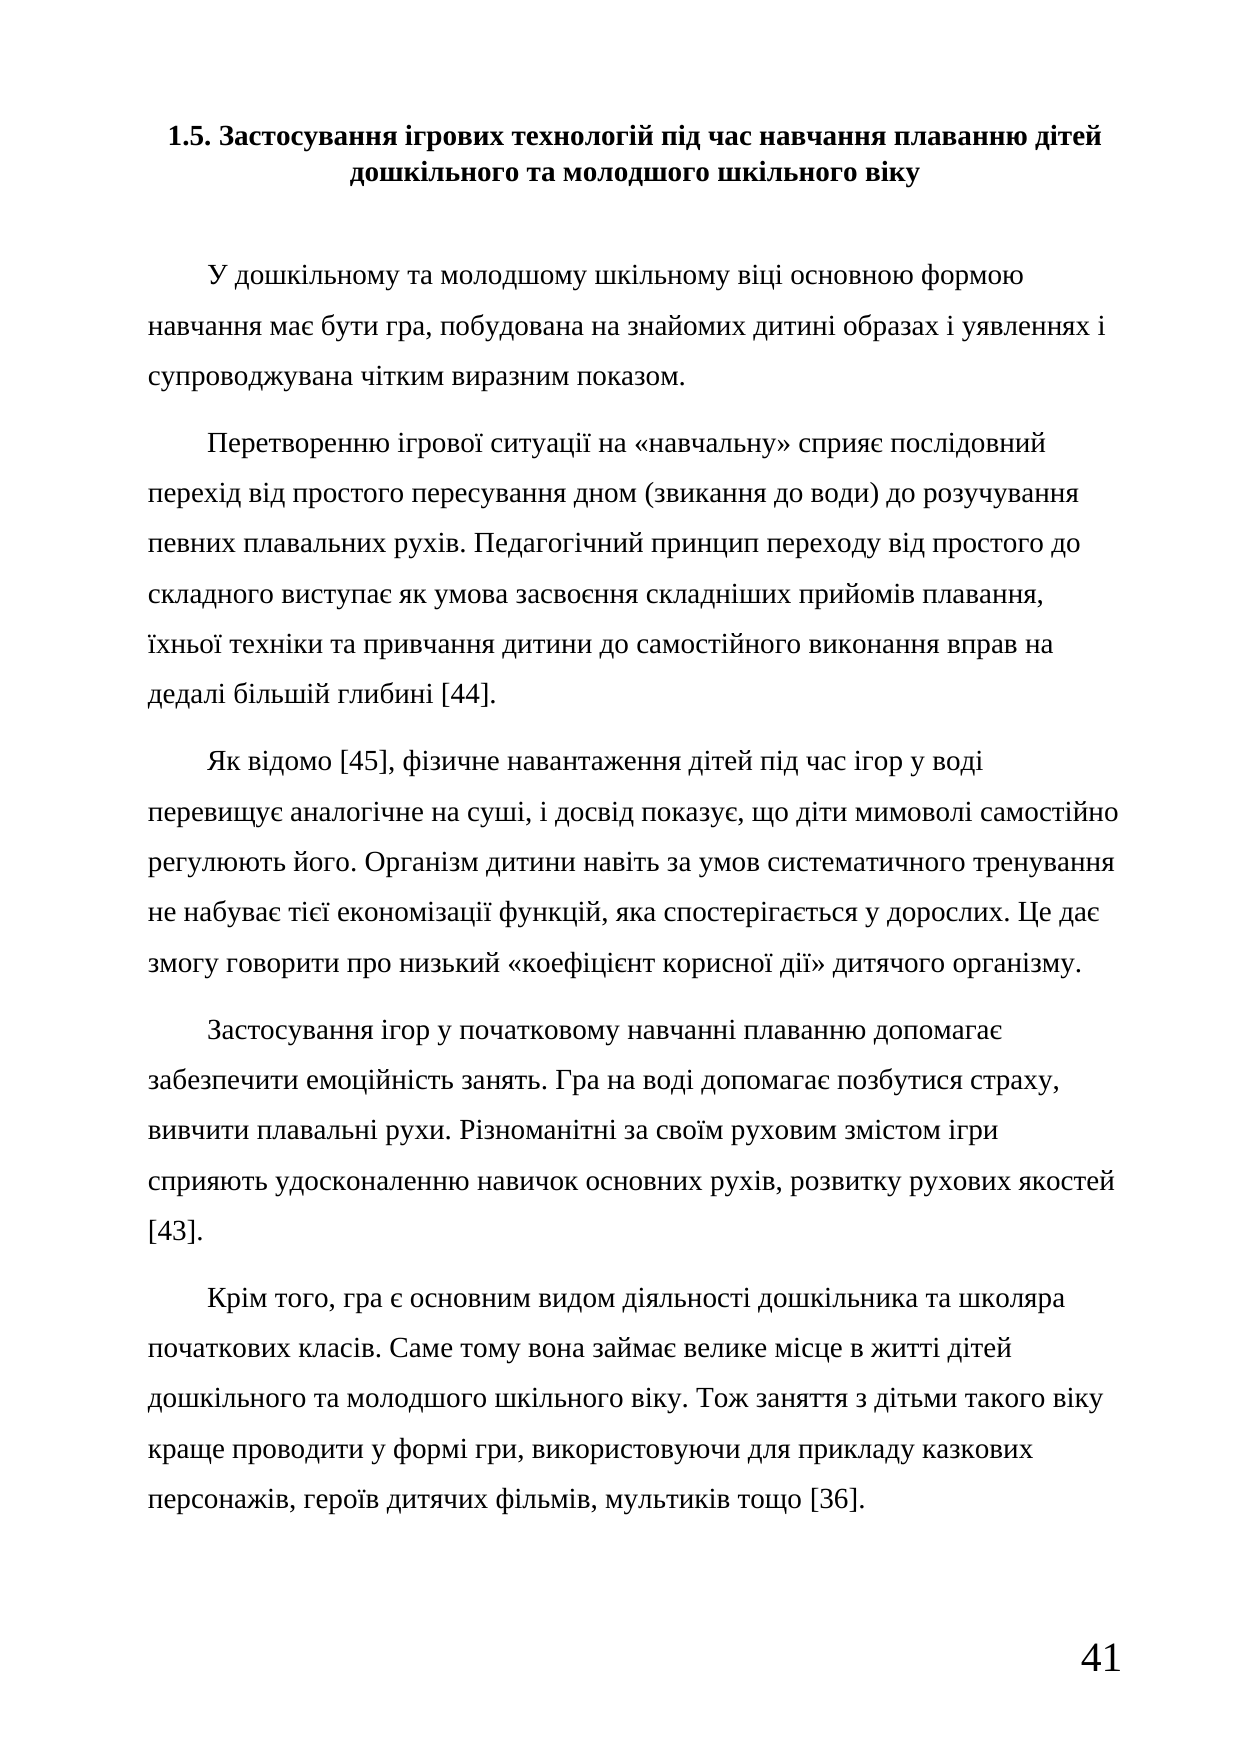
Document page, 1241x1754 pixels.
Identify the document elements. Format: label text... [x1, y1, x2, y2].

subtitle 1.5. Застосування ігрових технологій під час навчання плаванню дітей дошкільного та молодшого шкільного віку [148, 118, 1122, 188]
text У дошкільному та молодшому шкільному віці основною формою навчання має бути гра, побудована на знайомих дитині образах і уявленнях і супроводжувана чітким виразним показом. [148, 257, 1122, 392]
text Перетворенню ігрової ситуації на «навчальну» сприяє послідовний перехід від простого пересування дном (звикання до води) до розучування певних плавальних рухів. Педагогічний принцип переходу від простого до складного виступає як умова засвоєння складніших прийомів плавання, їхньої техніки та привчання дитини до самостійного виконання вправ на дедалі більшій глибині [44]. [148, 425, 1122, 710]
text Крім того, гра є основним видом діяльності дошкільника та школяра початкових класів. Саме тому вона займає велике місце в житті дітей дошкільного та молодшого шкільного віку. Тож заняття з дітьми такого віку краще проводити у формі гри, використовуючи для прикладу казкових персонажів, героїв дитячих фільмів, мультиків тощо [36]. [148, 1280, 1122, 1515]
text Як відомо [45], фізичне навантаження дітей під час ігор у воді перевищує аналогічне на суші, і досвід показує, що діти мимоволі самостійно регулюють його. Організм дитини навіть за умов систематичного тренування не набуває тієї економізації функцій, яка спостерігається у дорослих. Це дає змогу говорити про низький «коефіцієнт корисної дії» дитячого організму. [148, 743, 1122, 978]
text Застосування ігор у початковому навчанні плаванню допомагає забезпечити емоційність занять. Гра на воді допомагає позбутися страху, вивчити плавальні рухи. Різноманітні за своїм руховим змістом ігри сприяють удосконаленню навичок основних рухів, розвитку рухових якостей [43]. [148, 1012, 1122, 1247]
